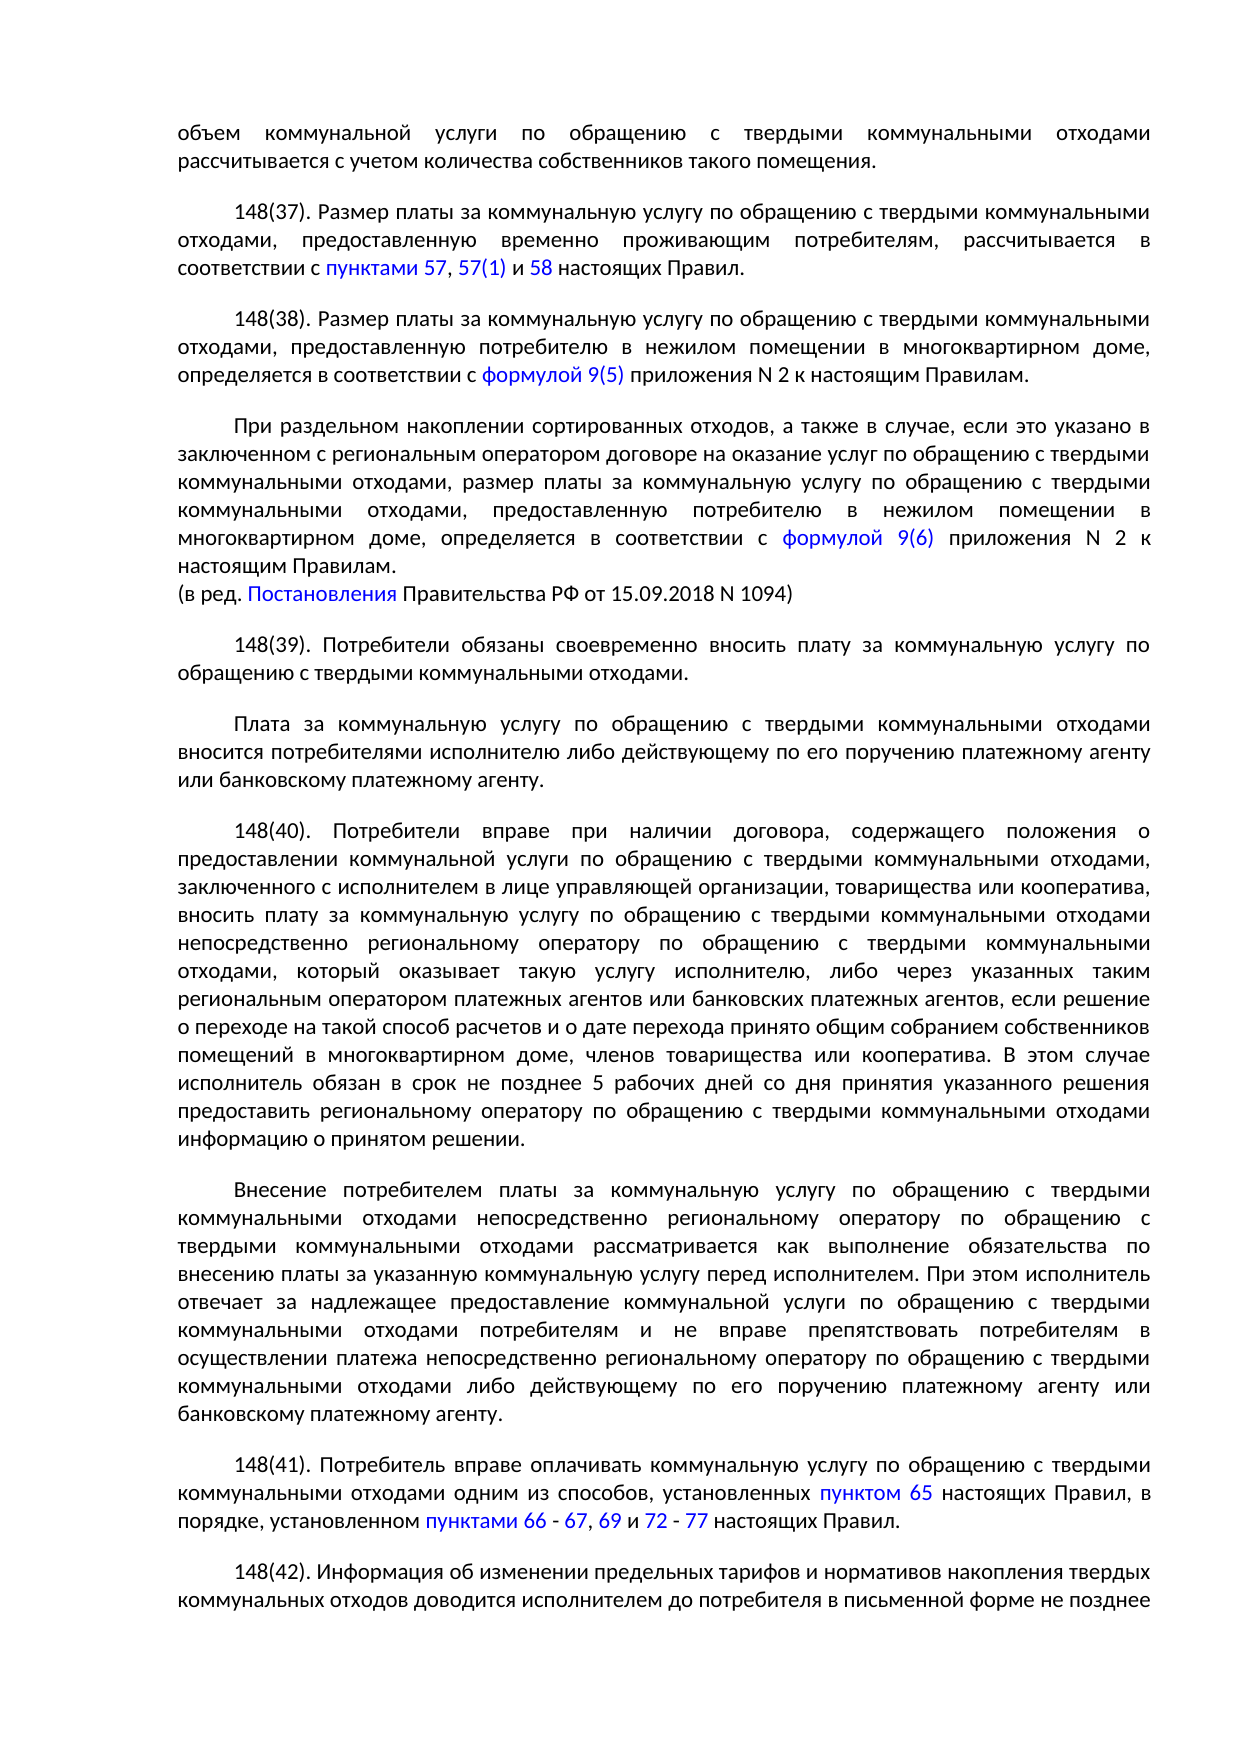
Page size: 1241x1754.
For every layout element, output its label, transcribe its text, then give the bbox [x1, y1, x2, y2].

text 148(39). Потребители обязаны своевременно вносить плату за коммунальную услугу по обращению с твердыми коммунальными отходами. [177, 630, 1152, 686]
text При раздельном накоплении сортированных отходов, а также в случае, если это указано в заключенном с региональным оператором договоре на оказание услуг по обращению с твердыми коммунальными отходами, размер платы за коммунальную услугу по обращению с твердыми коммунальными отходами, предоставленную потребителю в нежилом помещении в многоквартирном доме, определяется в соответствии с формулой 9(6) приложения N 2 к настоящим Правилам. [177, 411, 1152, 579]
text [177, 1557, 1152, 1613]
text Плата за коммунальную услугу по обращению с твердыми коммунальными отходами вносится потребителями исполнителю либо действующему по его поручению платежному агенту или банковскому платежному агенту. [177, 709, 1152, 793]
text Внесение потребителем платы за коммунальную услугу по обращению с твердыми коммунальными отходами непосредственно региональному оператору по обращению с твердыми коммунальными отходами рассматривается как выполнение обязательства по внесению платы за указанную коммунальную услугу перед исполнителем. При этом исполнитель отвечает за надлежащее предоставление коммунальной услуги по обращению с твердыми коммунальными отходами потребителям и не вправе препятствовать потребителям в осуществлении платежа непосредственно региональному оператору по обращению с твердыми коммунальными отходами либо действующему по его поручению платежному агенту или банковскому платежному агенту. [177, 1175, 1152, 1427]
text 148(37). Размер платы за коммунальную услугу по обращению с твердыми коммунальными отходами, предоставленную временно проживающим потребителям, рассчитывается в соответствии с пунктами 57, 57(1) и 58 настоящих Правил. [177, 197, 1152, 281]
text 148(40). Потребители вправе при наличии договора, содержащего положения о предоставлении коммунальной услуги по обращению с твердыми коммунальными отходами, заключенного с исполнителем в лице управляющей организации, товарищества или кооператива, вносить плату за коммунальную услугу по обращению с твердыми коммунальными отходами непосредственно региональному оператору по обращению с твердыми коммунальными отходами, который оказывает такую услугу исполнителю, либо через указанных таким региональным оператором платежных агентов или банковских платежных агентов, если решение о переходе на такой способ расчетов и о дате перехода принято общим собранием собственников помещений в многоквартирном доме, членов товарищества или кооператива. В этом случае исполнитель обязан в срок не позднее 5 рабочих дней со дня принятия указанного решения предоставить региональному оператору по обращению с твердыми коммунальными отходами информацию о принятом решении. [177, 816, 1152, 1152]
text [177, 118, 1152, 174]
text 148(38). Размер платы за коммунальную услугу по обращению с твердыми коммунальными отходами, предоставленную потребителю в нежилом помещении в многоквартирном доме, определяется в соответствии с формулой 9(5) приложения N 2 к настоящим Правилам. [177, 304, 1152, 388]
text (в ред. Постановления Правительства РФ от 15.09.2018 N 1094) [177, 579, 1152, 607]
text 148(41). Потребитель вправе оплачивать коммунальную услугу по обращению с твердыми коммунальными отходами одним из способов, установленных пунктом 65 настоящих Правил, в порядке, установленном пунктами 66 - 67, 69 и 72 - 77 настоящих Правил. [177, 1450, 1152, 1534]
